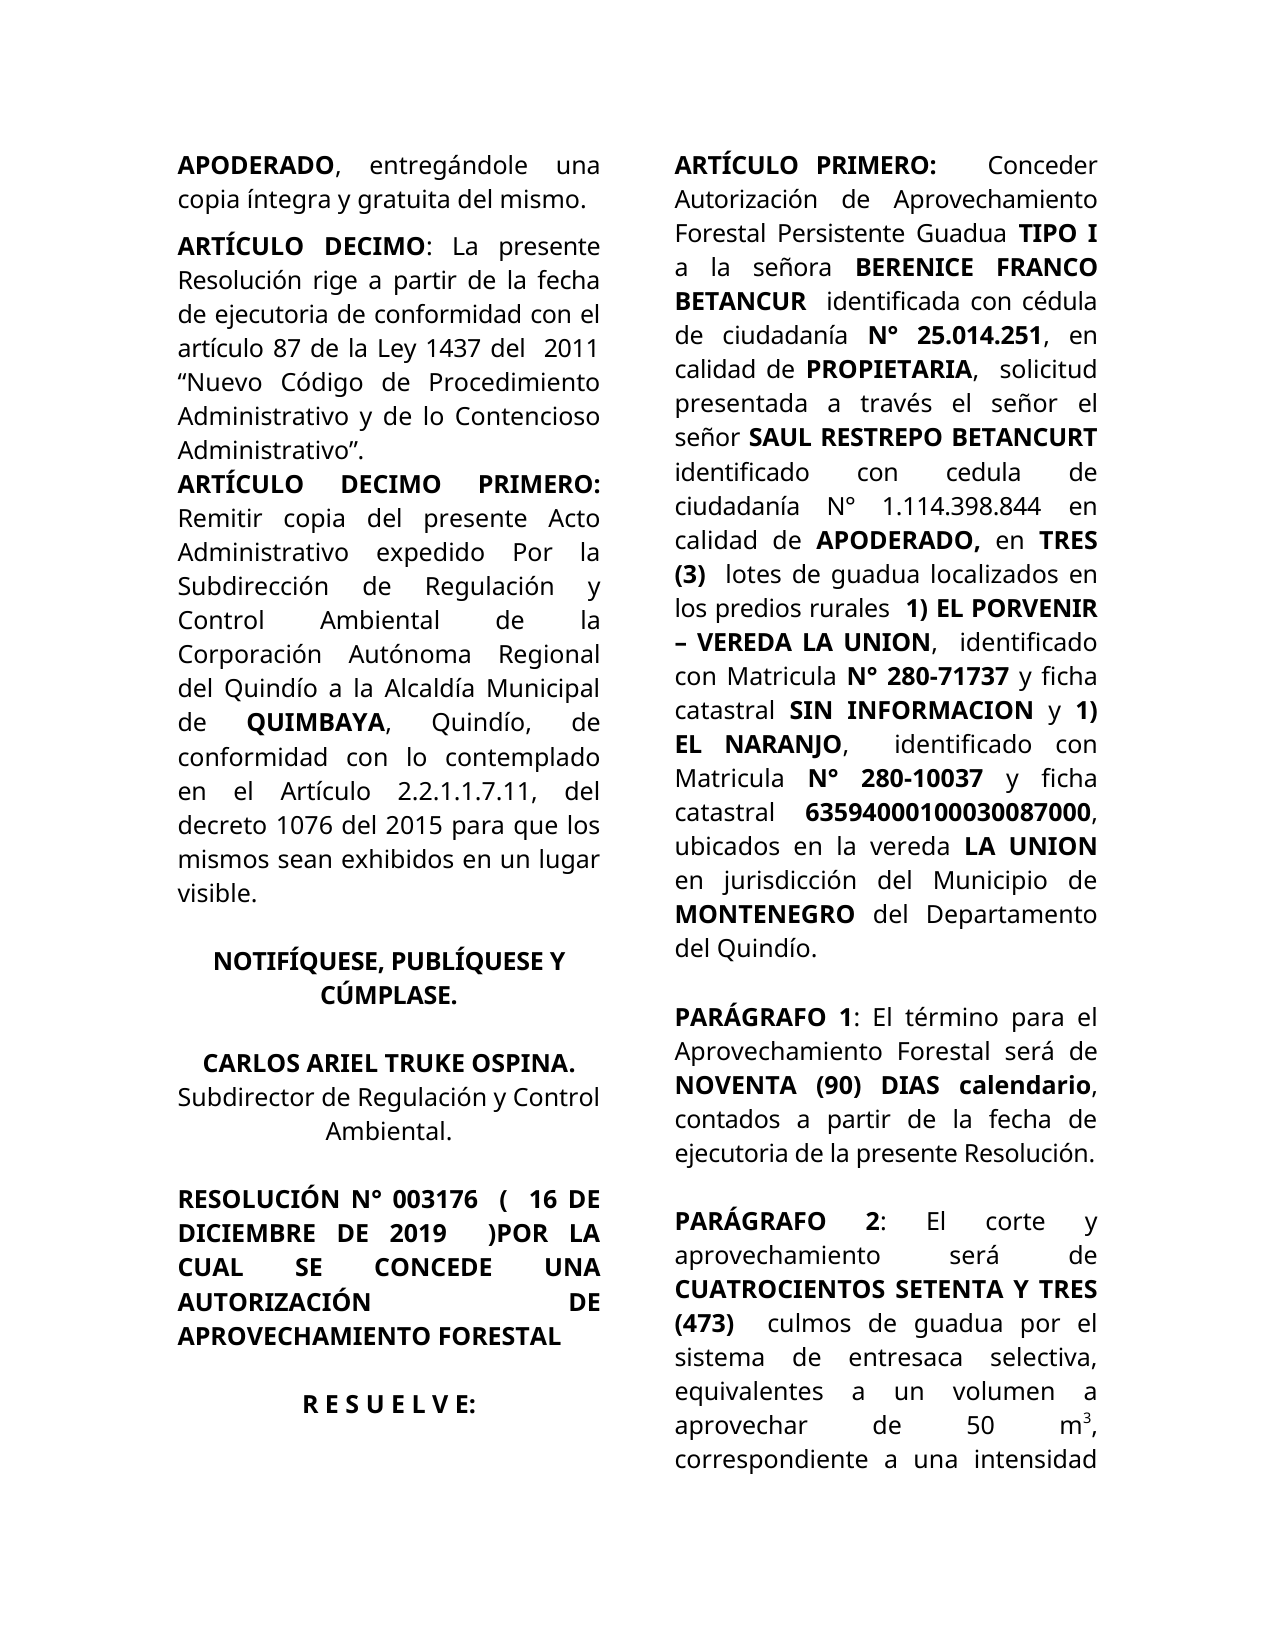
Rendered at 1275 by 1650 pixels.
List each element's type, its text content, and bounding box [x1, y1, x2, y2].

text NOTIFÍQUESE, PUBLÍQUESE Y CÚMPLASE. [177, 943, 601, 1012]
text ARTÍCULO DECIMO PRIMERO: Remitir copia del presente Acto Administrativo expedido Por la Subdirección de Regulación y Control Ambiental de la Corporación Autónoma Regional del Quindío a la Alcaldía Municipal de , Quindío, de conformidad con lo contemplado en el Artículo 2.2.1.1.7.11, del decreto 1076 del 2015 para que los mismos sean exhibidos en un lugar visible. [177, 467, 601, 909]
text ARTÍCULO DECIMO: La presente Resolución rige a partir de la fecha de ejecutoria de conformidad con el artículo 87 de la Ley 1437 del 2011 “Nuevo Código de Procedimiento Administrativo y de lo Contencioso Administrativo”. [177, 228, 601, 467]
text PARÁGRAFO 1: El término para el Aprovechamiento Forestal será de calendario, contados a partir de la fecha de ejecutoria de la presente Resolución. [674, 999, 1098, 1169]
subtitle R E S U E L V E: [177, 1386, 601, 1420]
text Subdirector de Regulación y Control Ambiental. [177, 1080, 601, 1148]
text ARTÍCULO PRIMERO: Conceder Autorización de Aprovechamiento Forestal Persistente Guadua TIPO I a la señora BERENICE FRANCO BETANCUR identificada con cédula de ciudadanía N° 25.014.251, en calidad de , solicitud presentada a través el señor el señor SAUL RESTREPO BETANCURT identificado con cedula de ciudadanía N° 1.114.398.844 en calidad de APODERADO, en TRES (3) lotes de guadua localizados en los predios rurales 1) EL PORVENIR – VEREDA LA UNION, identificado con Matricula N° 280-71737 y ficha catastral SIN INFORMACION y 1) EL NARANJO, identificado con Matricula N° 280-10037 y ficha catastral 63594000100030087000, ubicados en la vereda LA UNION en jurisdicción del Municipio de del Departamento del Quindío. [674, 148, 1098, 965]
text CARLOS ARIEL TRUKE OSPINA. [177, 1046, 601, 1080]
text RESOLUCIÓN N° 003176 ( 16 DE DICIEMBRE DE 2019 )POR LA CUAL SE CONCEDE UNA AUTORIZACIÓN DE APROVECHAMIENTO FORESTAL [177, 1182, 601, 1352]
